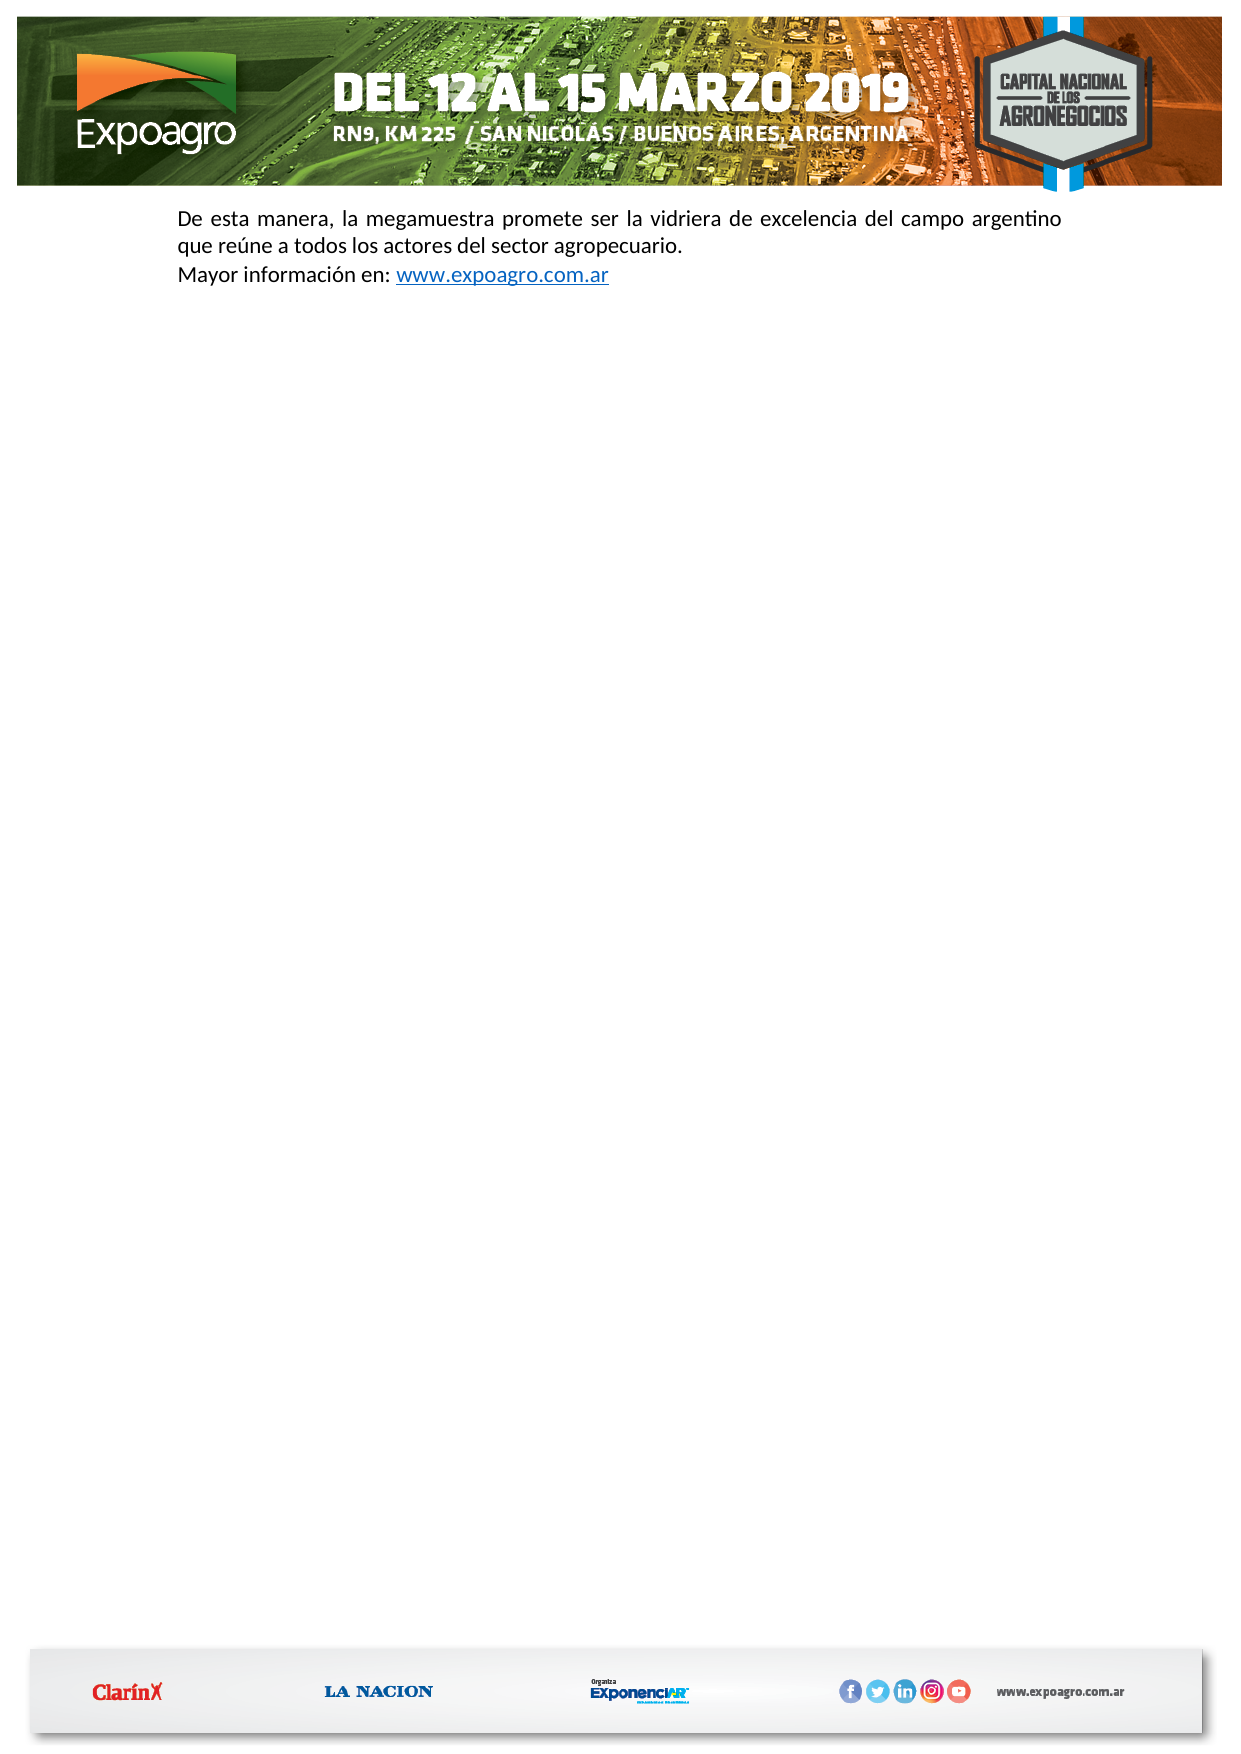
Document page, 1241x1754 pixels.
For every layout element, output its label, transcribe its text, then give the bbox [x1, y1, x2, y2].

picture [23, 1642, 1216, 1746]
text Mayor información en: www.expoagro.com.ar [177, 260, 1063, 288]
text De esta manera, la megamuestra promete ser la vidriera de excelencia del campo argentino que reúne a todos los actores del sector agropecuario. [177, 189, 1063, 260]
picture [15, 16, 1221, 192]
